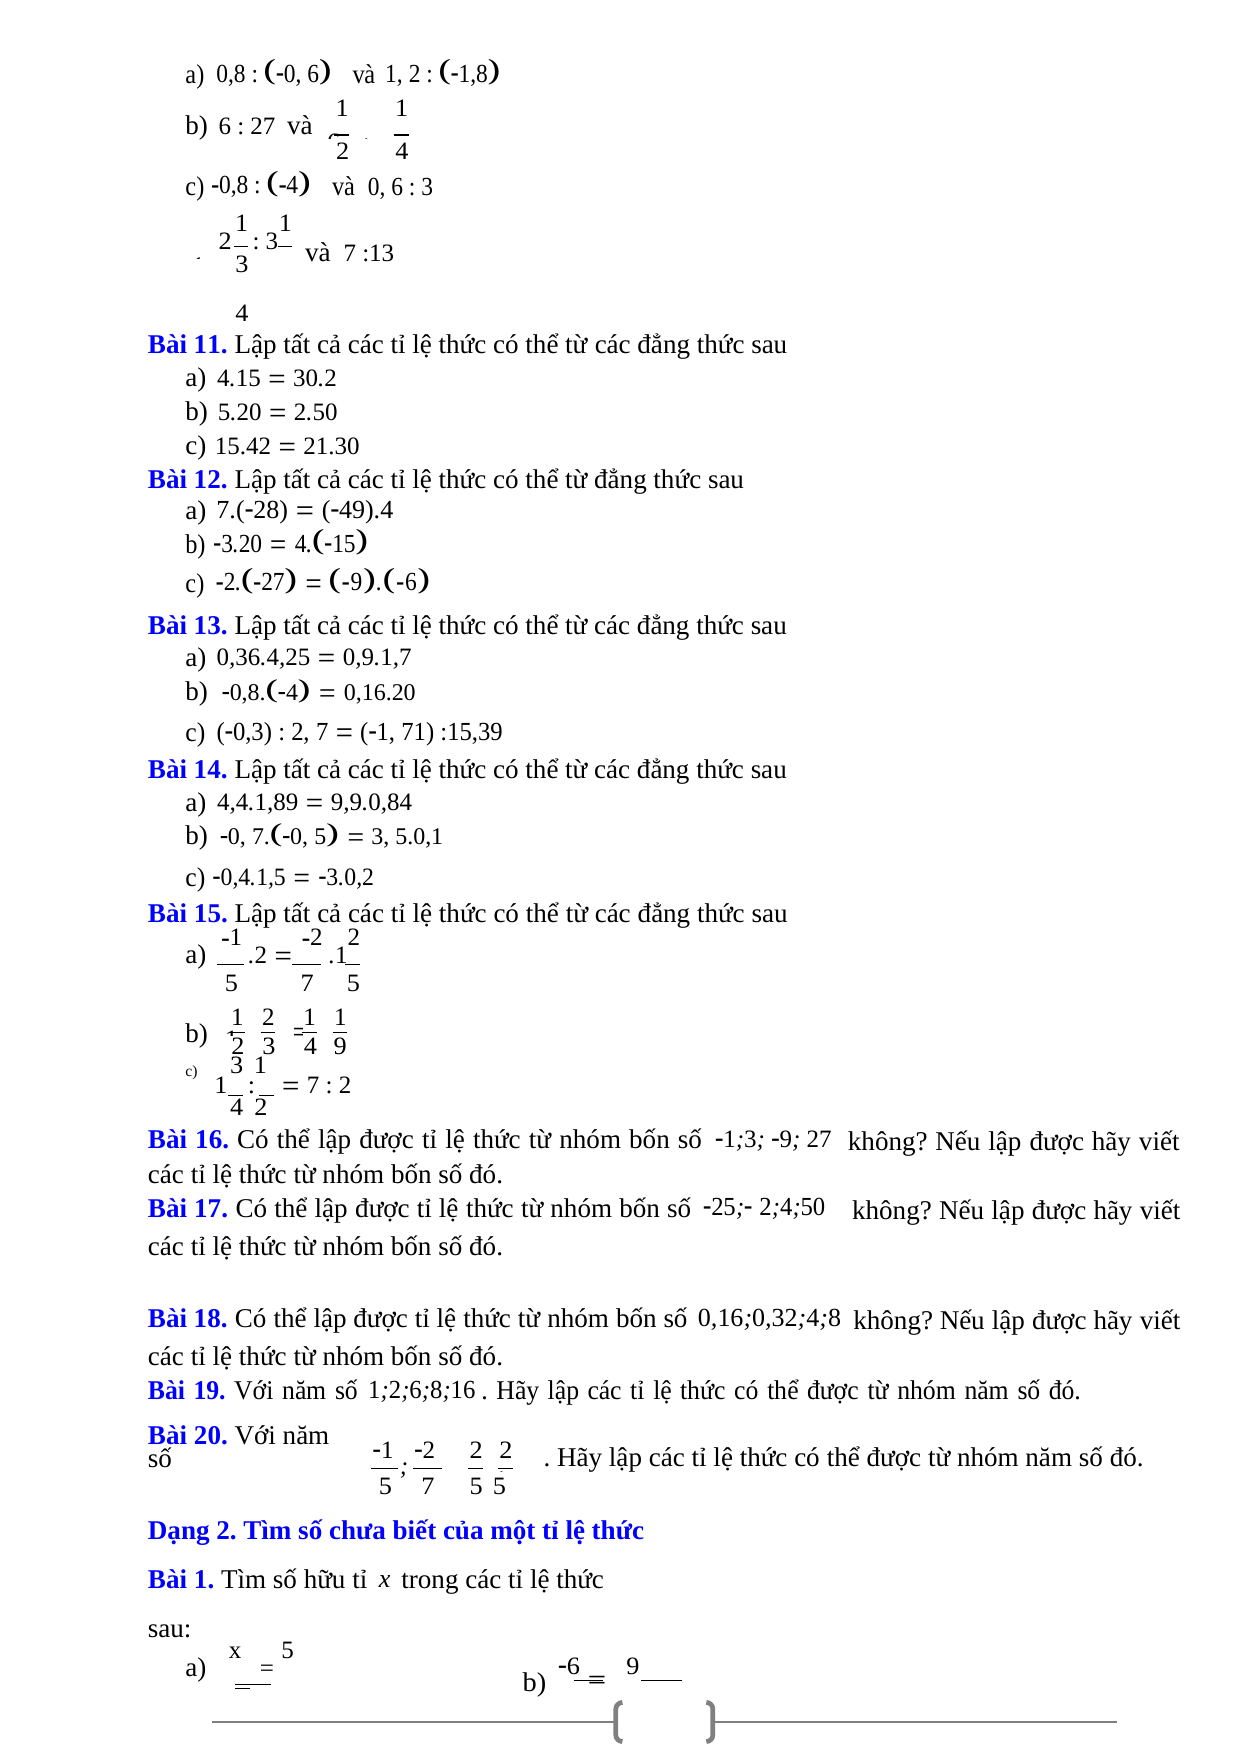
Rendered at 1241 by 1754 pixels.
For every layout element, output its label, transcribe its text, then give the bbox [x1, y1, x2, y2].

text b) 6  9 [522, 1655, 1211, 1679]
text Bài 11. Lập tất cả các tỉ lệ thức có thể từ các đẳng thức sau a) 4.15  30.2 [148, 328, 806, 393]
text c) (0,3) : 2, 7  (1, 71) :15,39 [185, 716, 1211, 747]
text không? Nếu lập được hãy viết không? Nếu lập được hãy viết [848, 1125, 1182, 1226]
text các tỉ lệ thức từ nhóm bốn số đó. [148, 1340, 842, 1371]
text 5 7 5 [224, 972, 1211, 996]
text b) 0, 7.0, 5  3, 5.0,1 [185, 819, 1211, 853]
text c) 0,8 : 4 và 0, 6 : 3 [185, 164, 1211, 203]
text 1 ; 2 2 2 [372, 1436, 516, 1464]
text Bài 19. Với năm số 1;2;6;8;16 . Hãy lập các tỉ lệ thức có thể được từ nhóm năm số đó. [148, 1374, 1211, 1405]
text Bài 17. Có thể lập được tỉ lệ thức từ nhóm bốn số [148, 1194, 703, 1223]
text 3 4 [235, 253, 292, 326]
text 2 4 [336, 142, 1211, 164]
text 2 3 4 9 [231, 1032, 1211, 1060]
text Bài 20. Với năm số [148, 1427, 360, 1472]
text . Hãy lập các tỉ lệ thức có thể được từ nhóm năm số đó. [543, 1448, 1211, 1471]
text Bài 18. Có thể lập được tỉ lệ thức từ nhóm bốn số 0,16;0,32;4;8 [148, 1302, 842, 1333]
text b) 3.20  4.15 [185, 528, 1211, 562]
text Bài 15. Lập tất cả các tỉ lệ thức có thể từ các đẳng thức sau [148, 897, 1211, 928]
text Bài 14. Lập tất cả các tỉ lệ thức có thể từ các đẳng thức sau a) 4,4.1,89  9,9.0,84 [148, 753, 789, 817]
text 4 2 [230, 1095, 1211, 1121]
text b) 5.20  2.50 [185, 395, 1211, 426]
text a) 1 .2  2 .12 [185, 930, 1211, 972]
text b) 1 2 1 1 [185, 1003, 1211, 1032]
text b) 0,8.4  0,16.20 [185, 675, 1211, 709]
text 2 : 3 [218, 236, 292, 253]
text Bài 16. Có thể lập được tỉ lệ thức từ nhóm bốn số các tỉ lệ thức từ nhóm bốn số đó. [148, 1123, 703, 1190]
text Bài 12. Lập tất cả các tỉ lệ thức có thể từ đẳng thức sau a) 7.(28)  (49).4 [148, 463, 746, 526]
text a) 0,8 : 0, 6 và 1, 2 : 1,8 [185, 53, 1211, 92]
text Dạng 2. Tìm số chưa biết của một tỉ lệ thức Bài 1. Tìm số hữu tỉ x trong các tỉ lệ thức sau: [148, 1501, 653, 1647]
text Bài 13. Lập tất cả các tỉ lệ thức có thể từ các đẳng thức sau a) 0,36.4,25  0,9.1,7 [148, 609, 789, 673]
text 5 7 5 5 [378, 1472, 1211, 1500]
text 25; 2;4;50 [705, 1191, 840, 1221]
text c) 2.27  9.6 [185, 566, 1211, 601]
list 3 1 [185, 1063, 1211, 1076]
text các tỉ lệ thức từ nhóm bốn số đó. [148, 1230, 703, 1261]
text a) x = 5 [185, 1650, 298, 1683]
text và 7 :13 [305, 236, 1211, 268]
text c) 0,4.1,5  3.0,2 [185, 861, 1211, 892]
text không? Nếu lập được hãy viết [853, 1304, 1211, 1335]
text 1;3; 9; 27 [715, 1124, 840, 1153]
text c) 15.42  21.30 [185, 429, 1211, 460]
text b) 6 : 27 và 1 1 [185, 102, 1211, 142]
text 1 1 [235, 213, 292, 236]
